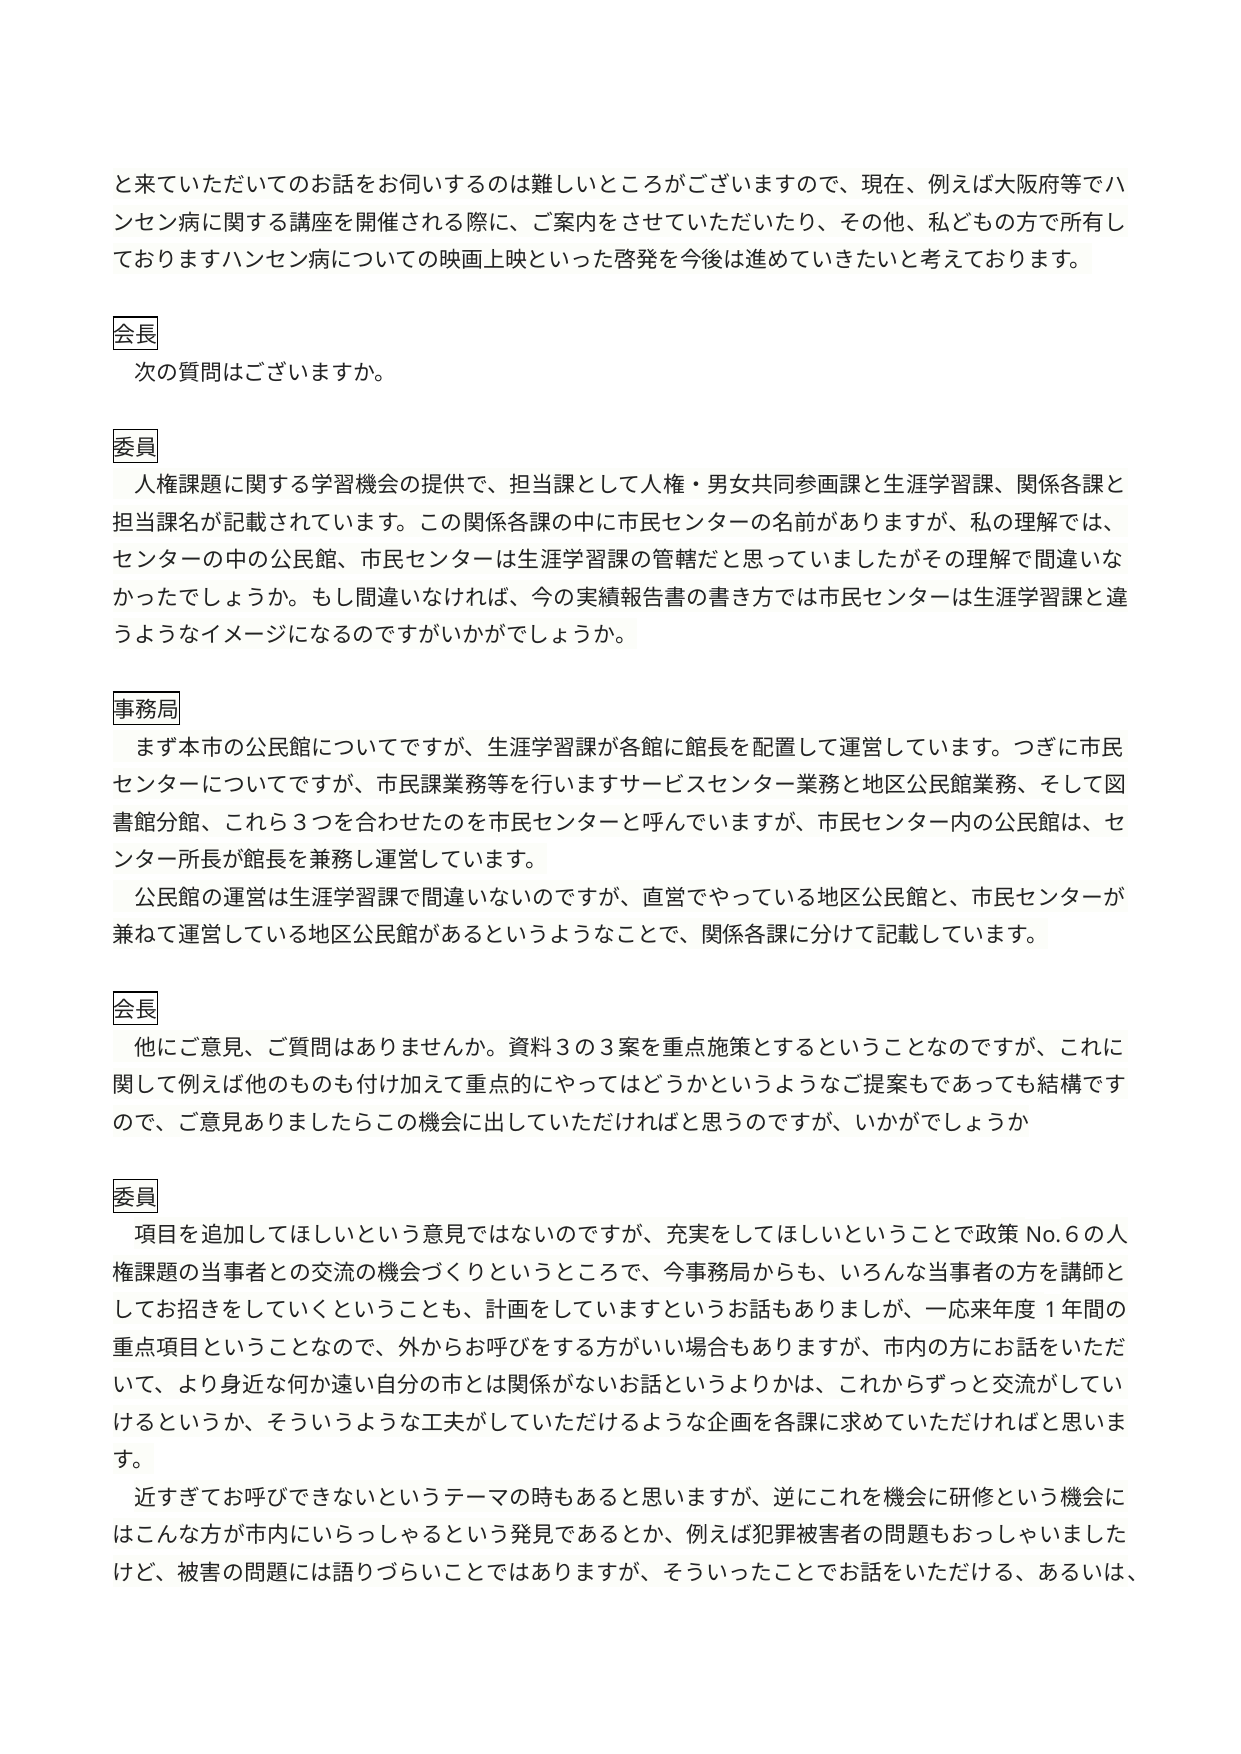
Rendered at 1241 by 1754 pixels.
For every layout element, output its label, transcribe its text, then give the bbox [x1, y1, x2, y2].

text 項目を追加してほしいという意見ではないのですが、充実をしてほしいということで政策No.６の人権課題の当事者との交流の機会づくりというところで、今事務局からも、いろんな当事者の方を講師としてお招きをしていくということも、計画をしていますというお話もありましが、一応来年度1年間の重点項目ということなので、外からお呼びをする方がいい場合もありますが、市内の方にお話をいただいて、より身近な何か遠い自分の市とは関係がないお話というよりかは、これからずっと交流がしていけるというか、そういうような工夫がしていただけるような企画を各課に求めていただければと思います。 [112, 1214, 1128, 1477]
text 委員 人権課題に関する学習機会の提供で、担当課として人権・男女共同参画課と生涯学習課、関係各課と担当課名が記載されています。この関係各課の中に市民センターの名前がありますが、私の理解では、センターの中の公民館、市民センターは生涯学習課の管轄だと思っていましたがその理解で間違いなかったでしょうか。もし間違いなければ、今の実績報告書の書き方では市民センターは生涯学習課と違うようなイメージになるのですがいかがでしょうか。 事務局 まず本市の公民館についてですが、生涯学習課が各館に館長を配置して運営しています。つぎに市民センターについてですが、市民課業務等を行いますサービスセンター業務と地区公民館業務、そして図書館分館、これら３つを合わせたのを市民センターと呼んでいますが、市民センター内の公民館は、センター所長が館長を兼務し運営しています。 公民館の運営は生涯学習課で間違いないのですが、直営でやっている地区公民館と、市民センターが兼ねて運営している地区公民館があるというようなことで、関係各課に分けて記載しています。 会長 他にご意見、ご質問はありませんか。資料３の３案を重点施策とするということなのですが、これに関して例えば他のものも付け加えて重点的にやってはどうかというようなご提案もであっても結構ですので、ご意見ありましたらこの機会に出していただければと思うのですが、いかがでしょうか [112, 389, 1128, 1177]
text 委員 [112, 1177, 1128, 1214]
text 会長 次の質問はございますか。 [112, 314, 1128, 389]
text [112, 1477, 1128, 1589]
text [112, 164, 1128, 277]
